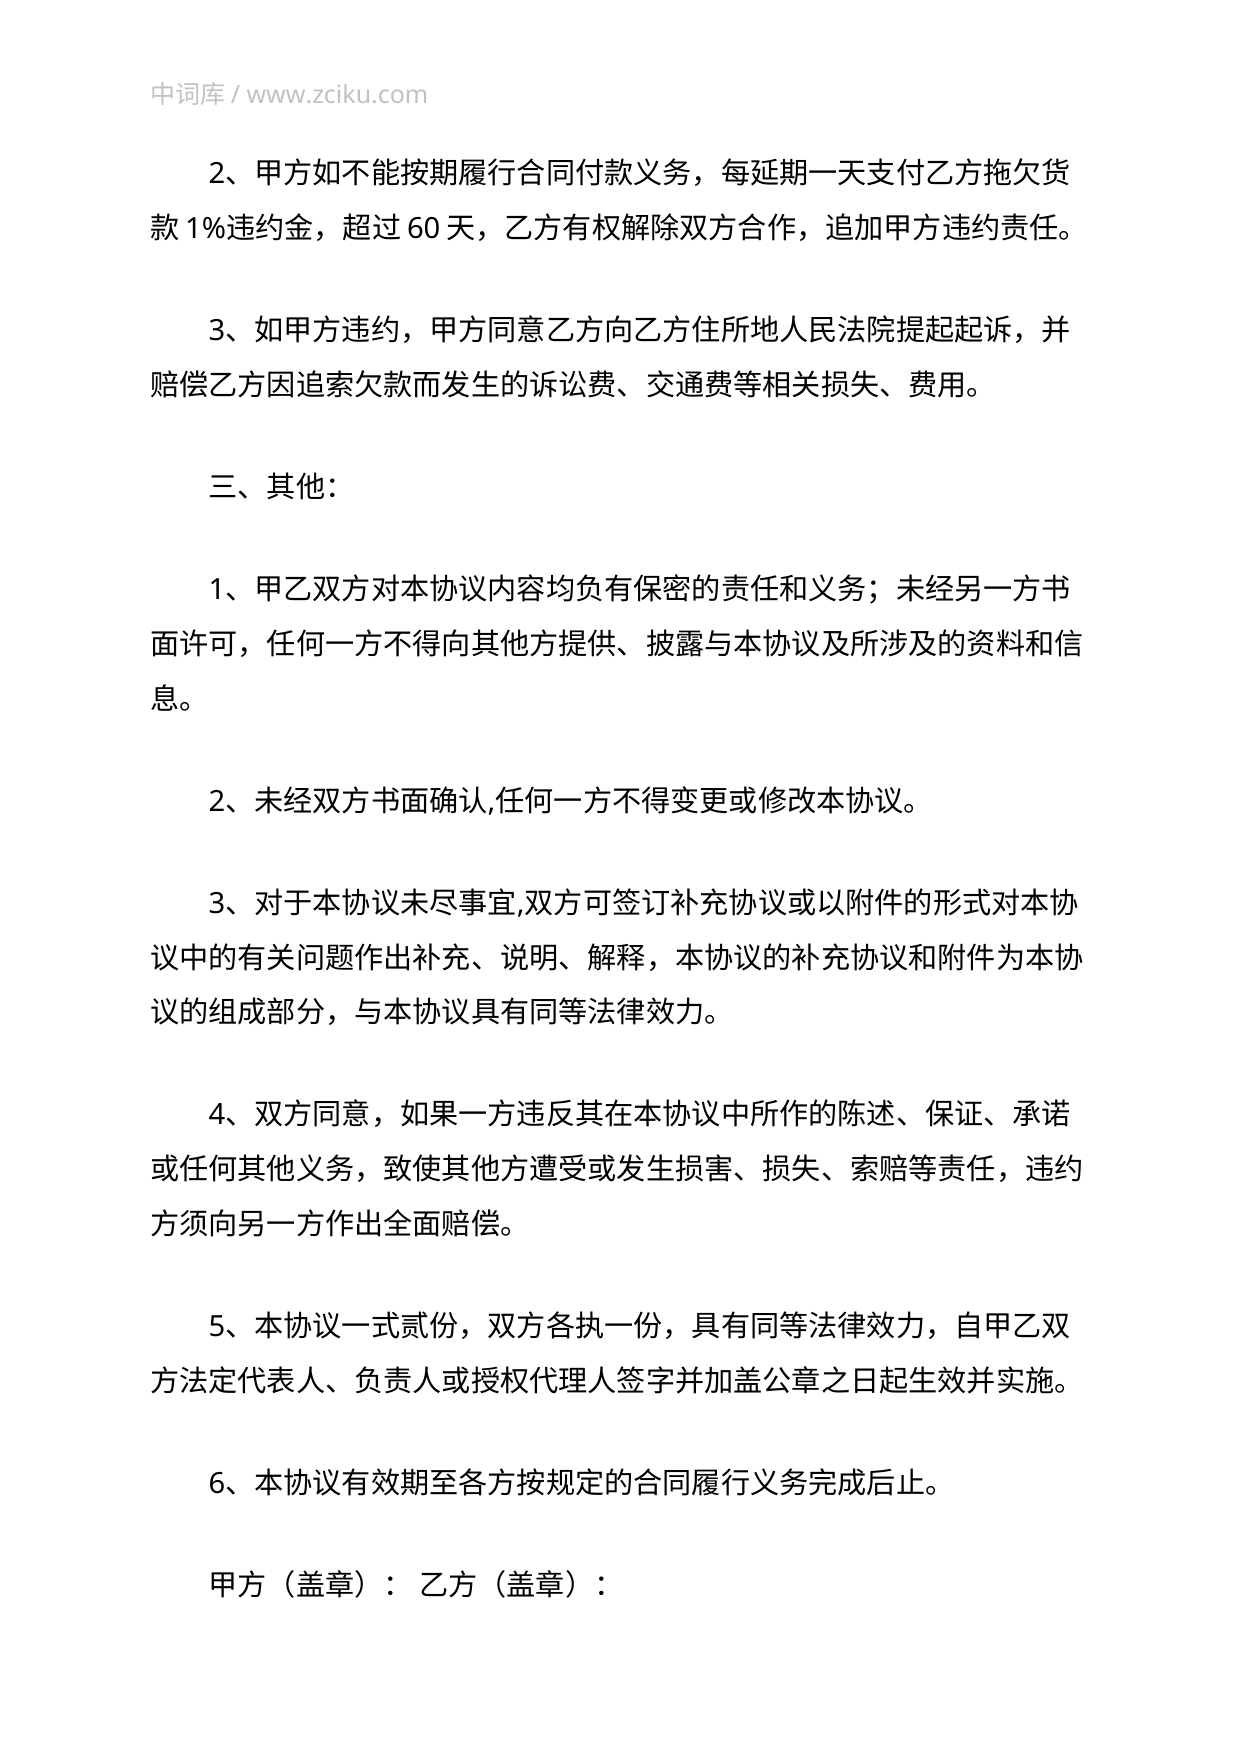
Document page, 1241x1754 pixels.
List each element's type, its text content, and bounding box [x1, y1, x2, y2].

text 3、对于本协议未尽事宜,双方可签订补充协议或以附件的形式对本协议中的有关问题作出补充、说明、解释，本协议的补充协议和附件为本协议的组成部分，与本协议具有同等法律效力。 [150, 879, 1090, 1031]
text 甲方（盖章）： 乙方（盖章）： [150, 1561, 1090, 1603]
text 6、本协议有效期至各方按规定的合同履行义务完成后止。 [150, 1459, 1090, 1502]
text 三、其他： [150, 464, 1090, 506]
text 4、双方同意，如果一方违反其在本协议中所作的陈述、保证、承诺或任何其他义务，致使其他方遭受或发生损害、损失、索赔等责任，违约方须向另一方作出全面赔偿。 [150, 1091, 1090, 1243]
text 3、如甲方违约，甲方同意乙方向乙方住所地人民法院提起起诉，并赔偿乙方因追索欠款而发生的诉讼费、交通费等相关损失、费用。 [150, 307, 1090, 404]
text 2、未经双方书面确认,任何一方不得变更或修改本协议。 [150, 777, 1090, 819]
text 1、甲乙双方对本协议内容均负有保密的责任和义务；未经另一方书面许可，任何一方不得向其他方提供、披露与本协议及所涉及的资料和信息。 [150, 566, 1090, 718]
text 5、本协议一式贰份，双方各执一份，具有同等法律效力，自甲乙双方法定代表人、负责人或授权代理人签字并加盖公章之日起生效并实施。 [150, 1302, 1090, 1400]
text 2、甲方如不能按期履行合同付款义务，每延期一天支付乙方拖欠货款1%违约金，超过60天，乙方有权解除双方合作，追加甲方违约责任。 [150, 150, 1090, 247]
